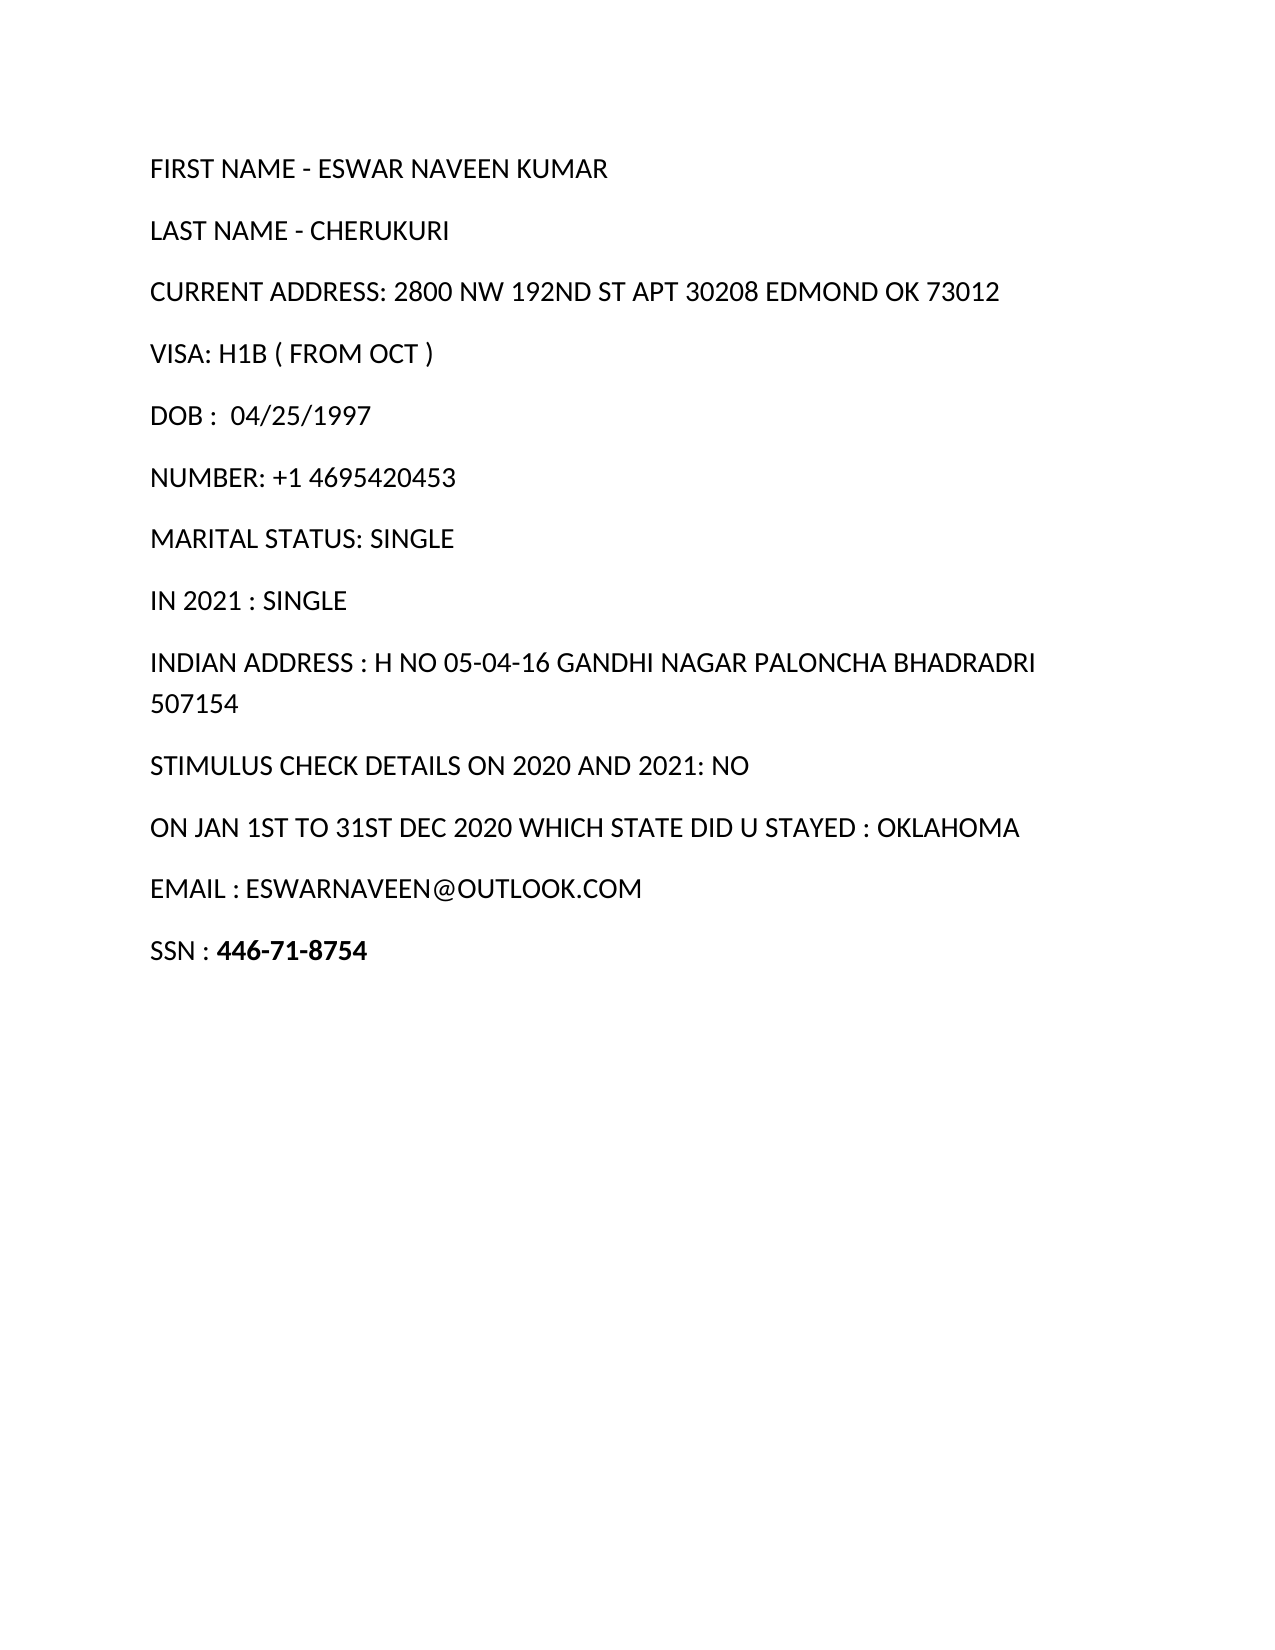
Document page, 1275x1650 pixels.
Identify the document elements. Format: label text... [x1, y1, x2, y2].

text EMAIL : ESWARNAVEEN@OUTLOOK.COM [150, 870, 1125, 906]
text MARITAL STATUS: SINGLE [150, 521, 1125, 556]
text NUMBER: +1 4695420453 [150, 459, 1125, 494]
text STIMULUS CHECK DETAILS ON 2020 AND 2021: NO [150, 747, 1125, 782]
text IN 2021 : SINGLE [150, 582, 1125, 618]
text LAST NAME - CHERUKURI [150, 212, 1125, 247]
text INDIAN ADDRESS : H NO 05-04-16 GANDHI NAGAR PALONCHA BHADRADRI 507154 [150, 644, 1125, 721]
text FIRST NAME - ESWAR NAVEEN KUMAR [150, 150, 1125, 186]
text CURRENT ADDRESS: 2800 NW 192ND ST APT 30208 EDMOND OK 73012 [150, 273, 1125, 309]
text ON JAN 1ST TO 31ST DEC 2020 WHICH STATE DID U STAYED : OKLAHOMA [150, 809, 1125, 844]
text VISA: H1B ( FROM OCT ) [150, 335, 1125, 371]
text SSN : 446-71-8754 [150, 932, 1125, 968]
text DOB : 04/25/1997 [150, 397, 1125, 433]
